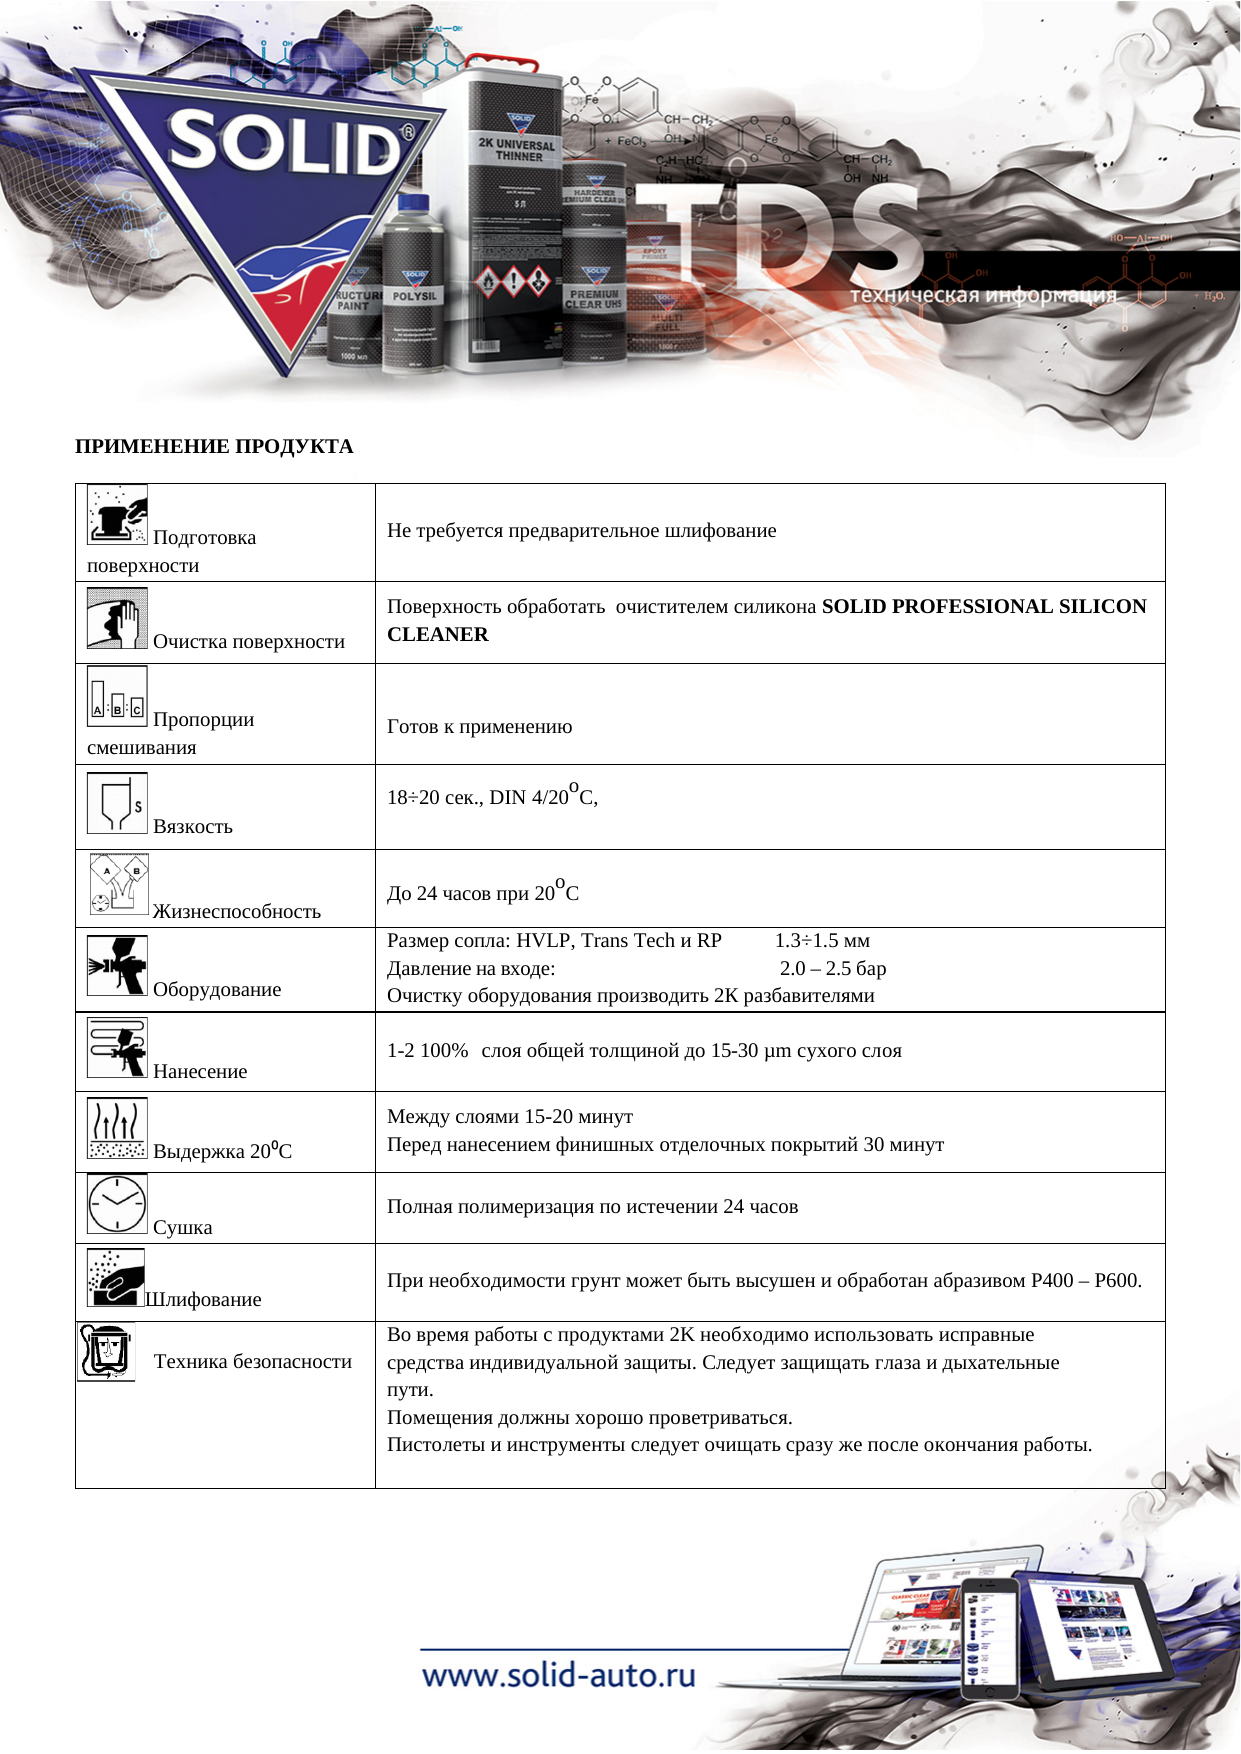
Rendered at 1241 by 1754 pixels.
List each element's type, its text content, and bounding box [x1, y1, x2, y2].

table_cell Пропорции смешивания [76, 664, 375, 764]
table_cell Жизнеспособность [76, 850, 375, 927]
table_cell Между слоями 15-20 минут Перед нанесением финишных отделочных покрытий 30 минут [376, 1092, 1165, 1172]
table_cell Полная полимеризация по истечении 24 часов [376, 1173, 1165, 1242]
table_cell Оборудование [76, 928, 375, 1011]
table_cell 1-2 100% слоя общей толщиной до 15-30 µm сухого слоя [376, 1013, 1165, 1091]
table_cell Поверхность обработать очистителем силикона SOLID PROFESSIONAL SILICON CLEANER [376, 582, 1165, 663]
table_cell Вязкость [76, 765, 375, 849]
table_cell Во время работы с продуктами 2K необходимо использовать исправные средства индивидуальной защиты. Следует защищать глаза и дыхательные пути. Помещения должны хорошо проветриваться. Пистолеты и инструменты следует очищать сразу же после окончания работы. [376, 1322, 1165, 1488]
table_header Не требуется предварительное шлифование [376, 484, 1165, 581]
table_cell При необходимости грунт может быть высушен и обработан абразивом Р400 – Р600. [376, 1244, 1165, 1321]
table_cell Сушка [76, 1173, 375, 1242]
table_header Подготовка поверхности [76, 484, 375, 581]
table_cell Очистка поверхности [76, 582, 375, 663]
table_cell Готов к применению [376, 664, 1165, 764]
text ПРИМЕНЕНИЕ ПРОДУКТА [75, 434, 1165, 458]
table_cell Выдержка 20⁰С [76, 1092, 375, 1172]
table_cell Размер сопла: HVLP, Trans Tech и RP 1.3÷1.5 мм Давление на входе: 2.0 – 2.5 бар Очистку оборудования производить 2К разбавителями [376, 928, 1165, 1011]
table_cell Шлифование [76, 1244, 375, 1321]
picture [0, 0, 1241, 1754]
table_cell 18÷20 сек., DIN 4/20oC, [376, 765, 1165, 849]
table_cell Техника безопасности [76, 1322, 375, 1488]
table_cell До 24 часов при 20oC [376, 850, 1165, 927]
table_cell Нанесение [76, 1013, 375, 1091]
